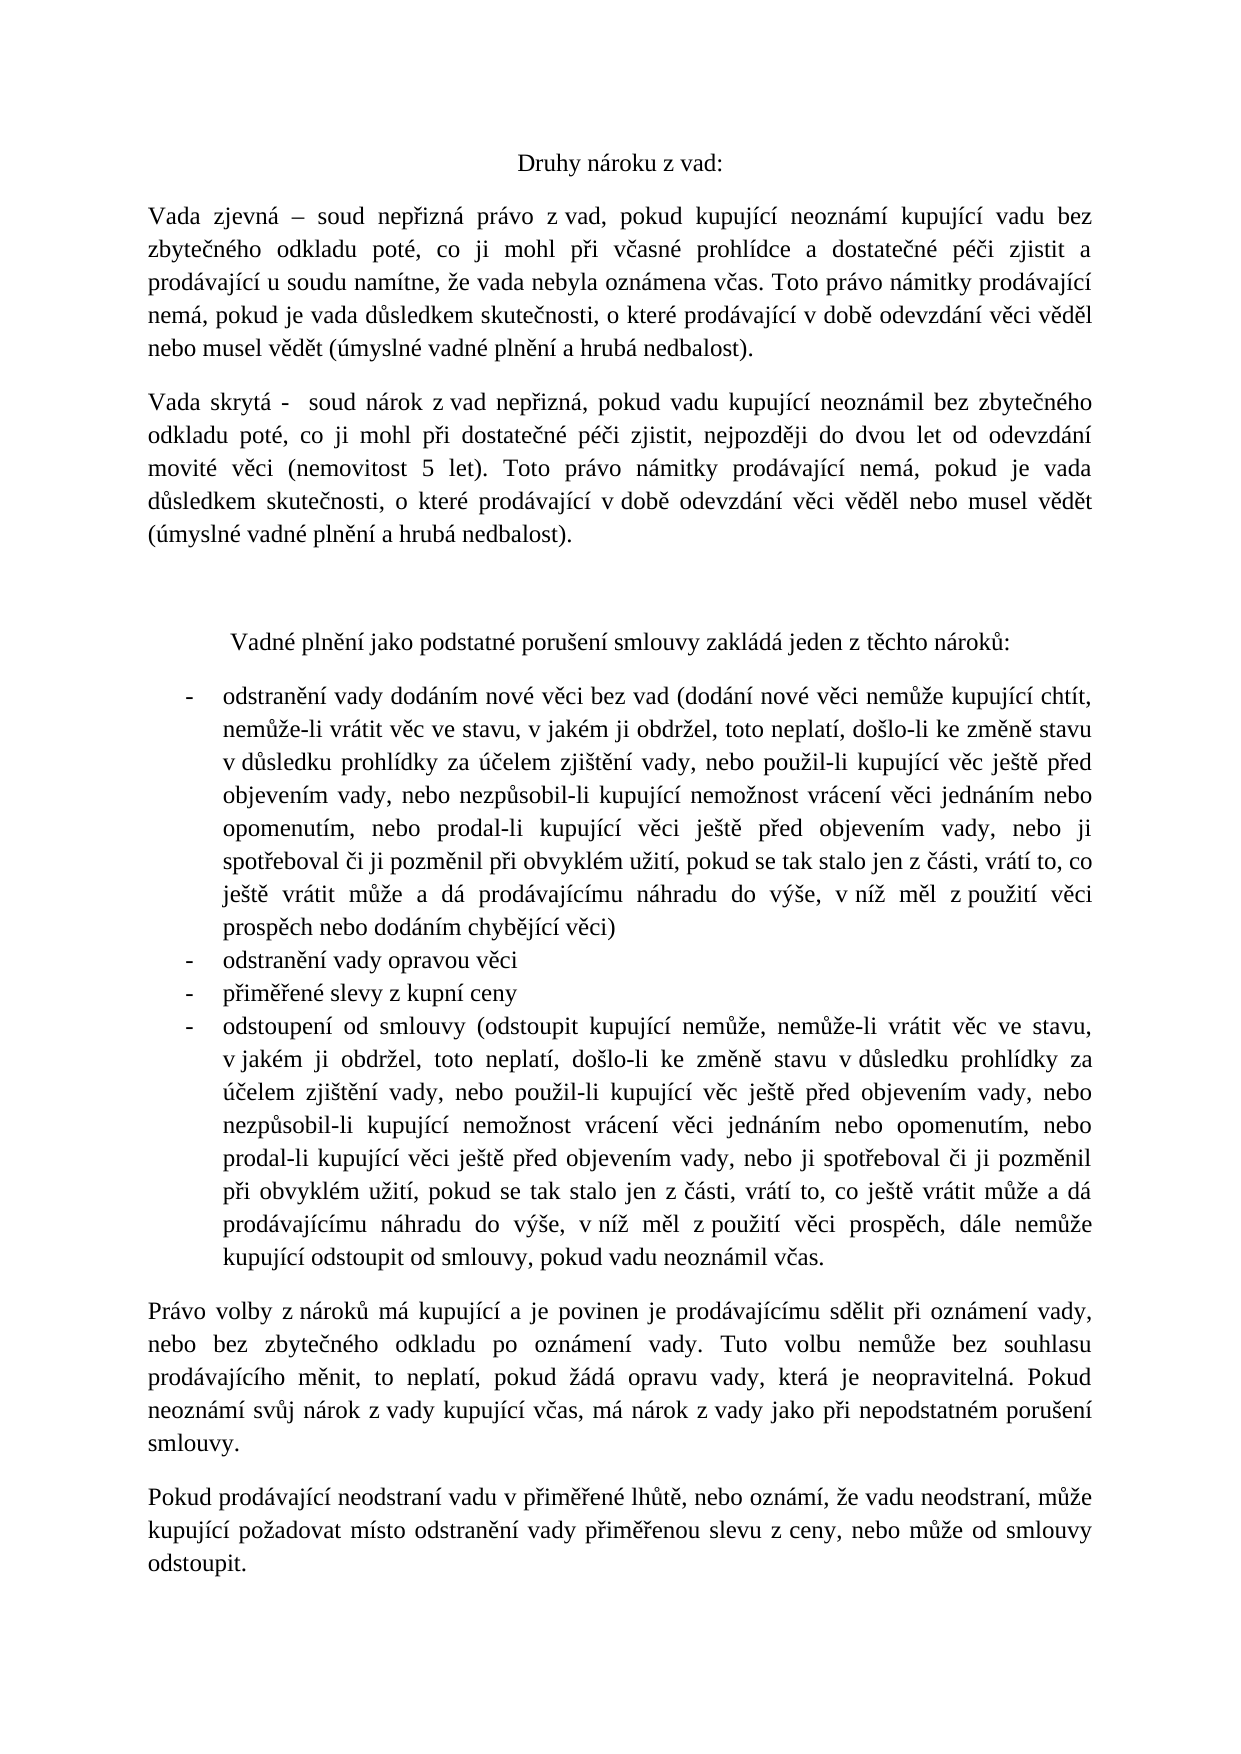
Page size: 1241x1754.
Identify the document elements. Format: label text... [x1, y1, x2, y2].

text Druhy nároku z vad: [148, 148, 1093, 176]
text Vada skrytá - soud nárok z vad nepřizná, pokud vadu kupující neoznámil bez zbytečného odkladu poté, co ji mohl při dostatečné péči zjistit, nejpozději do dvou let od odevzdání movité věci (nemovitost 5 let). Toto právo námitky prodávající nemá, pokud je vada důsledkem skutečnosti, o které prodávající v době odevzdání věci věděl nebo musel vědět (úmyslné vadné plnění a hrubá nedbalost). [148, 387, 1093, 548]
list odstranění vady dodáním nové věci bez vad (dodání nové věci nemůže kupující chtít, nemůže-li vrátit věc ve stavu, v jakém ji obdržel, toto neplatí, došlo-li ke změně stavu v důsledku prohlídky za účelem zjištění vady, nebo použil-li kupující věc ještě před objevením vady, nebo nezpůsobil-li kupující nemožnost vrácení věci jednáním nebo opomenutím, nebo prodal-li kupující věci ještě před objevením vady, nebo ji spotřeboval či ji pozměnil při obvyklém užití, pokud se tak stalo jen z části, vrátí to, co ještě vrátit může a dá prodávajícímu náhradu do výše, v níž měl z použití věci prospěch nebo dodáním chybějící věci) [185, 681, 1093, 941]
text Právo volby z nároků má kupující a je povinen je prodávajícímu sdělit při oznámení vady, nebo bez zbytečného odkladu po oznámení vady. Tuto volbu nemůže bez souhlasu prodávajícího měnit, to neplatí, pokud žádá opravu vady, která je neopravitelná. Pokud neoznámí svůj nárok z vady kupující včas, má nárok z vady jako při nepodstatném porušení smlouvy. [148, 1296, 1093, 1457]
text Vada zjevná – soud nepřizná právo z vad, pokud kupující neoznámí kupující vadu bez zbytečného odkladu poté, co ji mohl při včasné prohlídce a dostatečné péči zjistit a prodávající u soudu namítne, že vada nebyla oznámena včas. Toto právo námitky prodávající nemá, pokud je vada důsledkem skutečnosti, o které prodávající v době odevzdání věci věděl nebo musel vědět (úmyslné vadné plnění a hrubá nedbalost). [148, 201, 1093, 362]
list odstoupení od smlouvy (odstoupit kupující nemůže, nemůže-li vrátit věc ve stavu, v jakém ji obdržel, toto neplatí, došlo-li ke změně stavu v důsledku prohlídky za účelem zjištění vady, nebo použil-li kupující věc ještě před objevením vady, nebo nezpůsobil-li kupující nemožnost vrácení věci jednáním nebo opomenutím, nebo prodal-li kupující věci ještě před objevením vady, nebo ji spotřeboval či ji pozměnil při obvyklém užití, pokud se tak stalo jen z části, vrátí to, co ještě vrátit může a dá prodávajícímu náhradu do výše, v níž měl z použití věci prospěch, dále nemůže kupující odstoupit od smlouvy, pokud vadu neoznámil včas. [185, 1011, 1093, 1271]
text Pokud prodávající neodstraní vadu v přiměřené lhůtě, nebo oznámí, že vadu neodstraní, může kupující požadovat místo odstranění vady přiměřenou slevu z ceny, nebo může od smlouvy odstoupit. [148, 1482, 1093, 1577]
list přiměřené slevy z kupní ceny [185, 978, 1093, 1007]
list odstranění vady opravou věci [185, 945, 1093, 974]
text Vadné plnění jako podstatné porušení smlouvy zakládá jeden z těchto nároků: [148, 627, 1093, 656]
